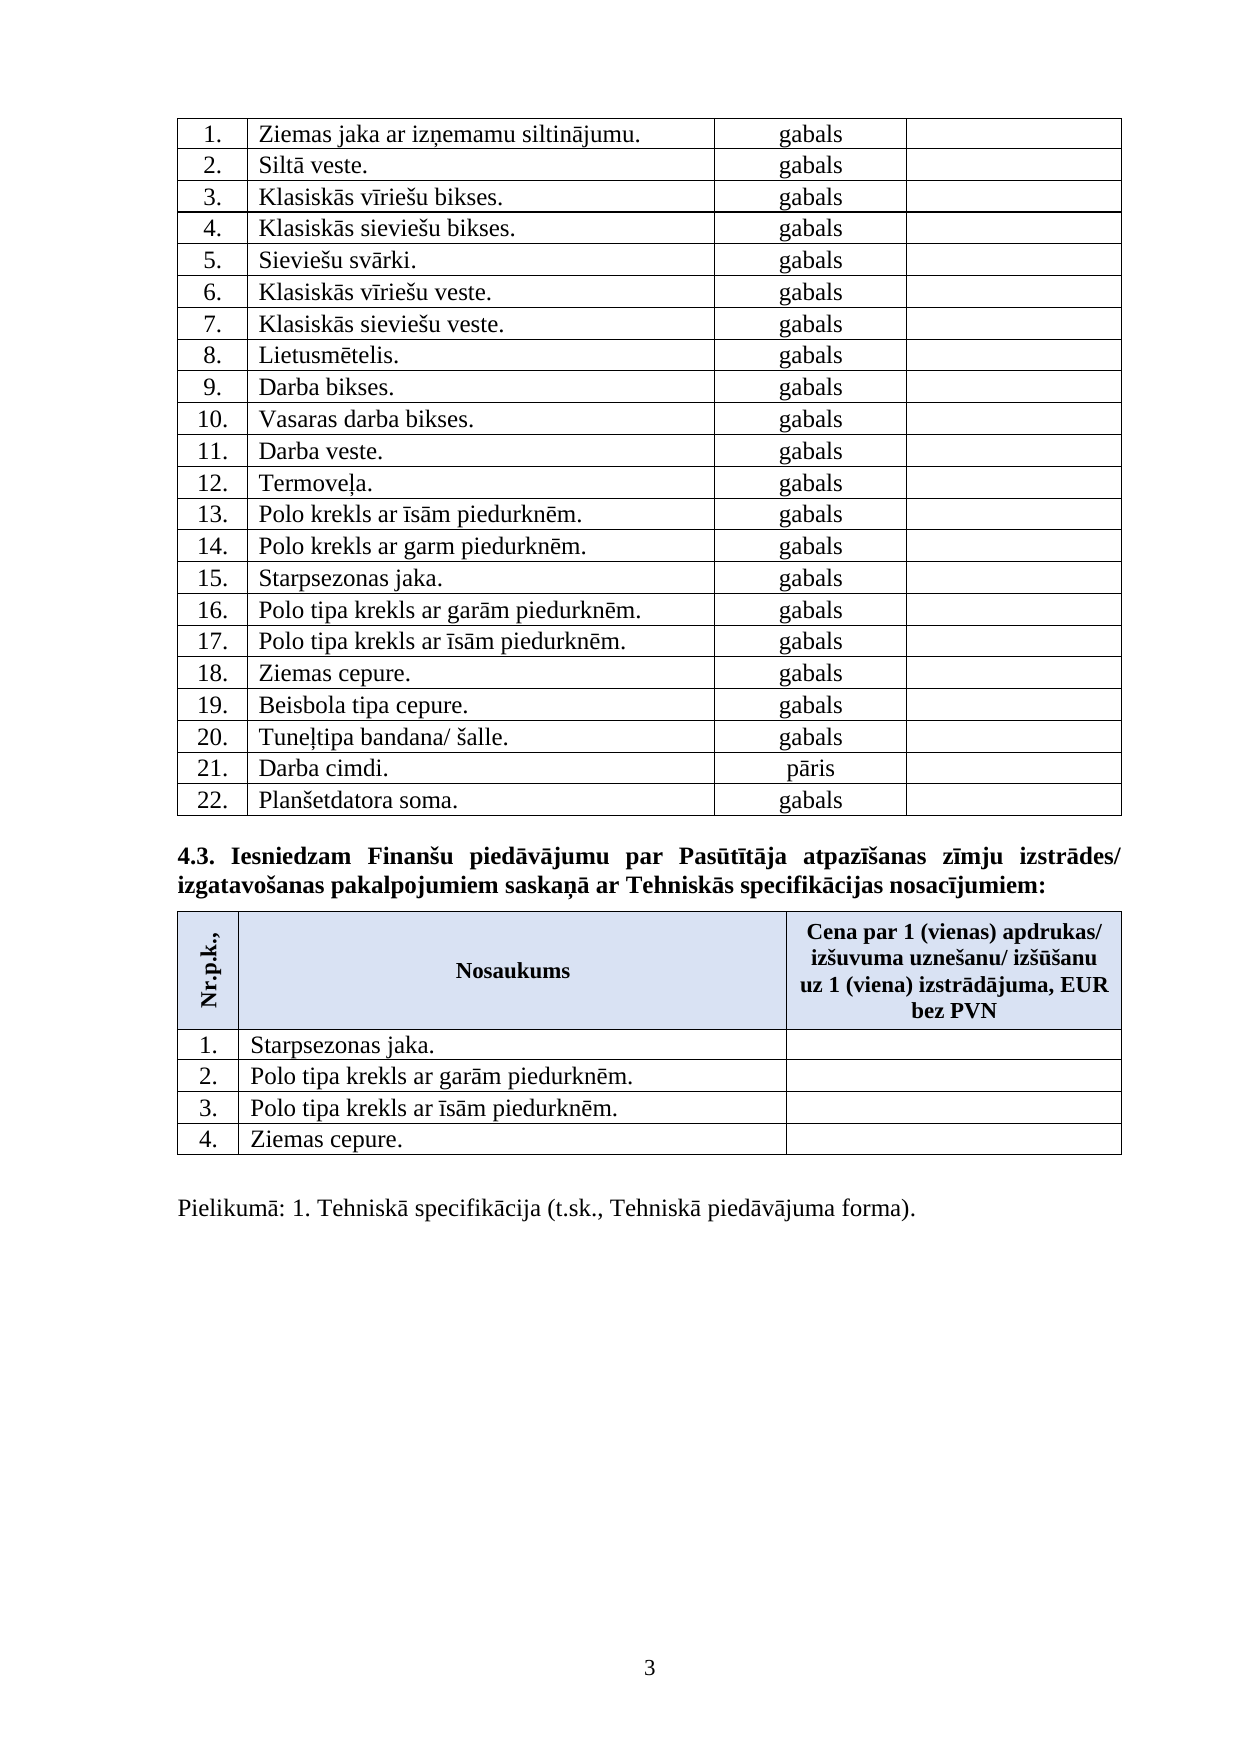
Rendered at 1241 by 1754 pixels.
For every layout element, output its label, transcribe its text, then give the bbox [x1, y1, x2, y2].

table_cell Siltā veste. [248, 149, 714, 180]
table_cell 5. [178, 244, 247, 275]
table_cell 1. [178, 1030, 238, 1059]
table_cell Polo tipa krekls ar īsām piedurknēm. [248, 626, 714, 656]
table_cell 3. [178, 181, 247, 211]
table_cell Polo krekls ar īsām piedurknēm. [248, 499, 714, 529]
table_cell gabals [715, 689, 906, 720]
table_cell gabals [715, 149, 906, 180]
table_cell [907, 530, 1121, 561]
table_cell [787, 1124, 1121, 1154]
table_cell Klasiskās sieviešu bikses. [248, 213, 714, 243]
table_cell [907, 213, 1121, 243]
table_cell Ziemas jaka ar izņemamu siltinājumu. [248, 119, 714, 148]
table_cell Ziemas cepure. [248, 657, 714, 688]
table_cell gabals [715, 213, 906, 243]
table_cell [907, 371, 1121, 402]
table_cell gabals [715, 467, 906, 497]
table_cell Vasaras darba bikses. [248, 403, 714, 434]
table_cell 2. [178, 1060, 238, 1091]
table_cell [907, 276, 1121, 307]
table_cell [907, 467, 1121, 497]
table_cell [907, 784, 1121, 815]
table_cell 13. [178, 499, 247, 529]
table_cell gabals [715, 657, 906, 688]
table_cell 3. [178, 1092, 238, 1123]
table_cell Tuneļtipa bandana/ šalle. [248, 721, 714, 752]
table_cell [787, 1092, 1121, 1123]
table_cell gabals [715, 435, 906, 466]
table_cell Klasiskās sieviešu veste. [248, 308, 714, 338]
table_cell 1. [178, 119, 247, 148]
table_cell Polo tipa krekls ar īsām piedurknēm. [239, 1092, 786, 1123]
table_cell gabals [715, 244, 906, 275]
table_cell gabals [715, 403, 906, 434]
table_cell [907, 435, 1121, 466]
table_cell Klasiskās vīriešu veste. [248, 276, 714, 307]
table_cell gabals [715, 721, 906, 752]
table_header Cena par 1 (vienas) apdrukas/ izšuvuma uznešanu/ izšūšanu uz 1 (viena) izstrādājuma, EUR bez PVN [787, 912, 1121, 1029]
table_cell 16. [178, 594, 247, 624]
table_cell [907, 721, 1121, 752]
table_cell gabals [715, 119, 906, 148]
table_cell [907, 244, 1121, 275]
table_cell gabals [715, 499, 906, 529]
table_cell gabals [715, 594, 906, 624]
table_cell 10. [178, 403, 247, 434]
table_cell 8. [178, 340, 247, 370]
table_cell [907, 689, 1121, 720]
table_cell 15. [178, 562, 247, 593]
table_cell 20. [178, 721, 247, 752]
table_cell [907, 119, 1121, 148]
table_cell 4. [178, 1124, 238, 1154]
table_cell 14. [178, 530, 247, 561]
table_cell 2. [178, 149, 247, 180]
table_cell [907, 149, 1121, 180]
table_cell Ziemas cepure. [239, 1124, 786, 1154]
table_cell Klasiskās vīriešu bikses. [248, 181, 714, 211]
table_cell gabals [715, 784, 906, 815]
table_cell Starpsezonas jaka. [248, 562, 714, 593]
table_cell 17. [178, 626, 247, 656]
table_cell [907, 657, 1121, 688]
table_cell 21. [178, 753, 247, 783]
table_cell gabals [715, 276, 906, 307]
table_cell Starpsezonas jaka. [239, 1030, 786, 1059]
table_cell [907, 562, 1121, 593]
table_cell 12. [178, 467, 247, 497]
table_cell 11. [178, 435, 247, 466]
table_cell [907, 499, 1121, 529]
table_cell Beisbola tipa cepure. [248, 689, 714, 720]
table_cell Planšetdatora soma. [248, 784, 714, 815]
table_cell gabals [715, 308, 906, 338]
table_cell [907, 594, 1121, 624]
table_header Nosaukums [239, 912, 786, 1029]
table_cell gabals [715, 371, 906, 402]
table_cell [907, 753, 1121, 783]
table_cell [907, 403, 1121, 434]
table_cell Polo krekls ar garm piedurknēm. [248, 530, 714, 561]
table_cell gabals [715, 181, 906, 211]
text Pielikumā: 1. Tehniskā specifikācija (t.sk., Tehniskā piedāvājuma forma). [177, 1193, 1122, 1222]
table_cell 22. [178, 784, 247, 815]
table_cell Darba bikses. [248, 371, 714, 402]
table_cell Darba veste. [248, 435, 714, 466]
table_cell 4. [178, 213, 247, 243]
table_cell Polo tipa krekls ar garām piedurknēm. [239, 1060, 786, 1091]
table_cell Termoveļa. [248, 467, 714, 497]
table_cell gabals [715, 626, 906, 656]
table_cell Sieviešu svārki. [248, 244, 714, 275]
table_cell 7. [178, 308, 247, 338]
table_cell Lietusmētelis. [248, 340, 714, 370]
table_cell gabals [715, 562, 906, 593]
table_cell 9. [178, 371, 247, 402]
table_cell [907, 626, 1121, 656]
table_header Nr.p.k., [178, 912, 238, 1029]
table_cell Polo tipa krekls ar garām piedurknēm. [248, 594, 714, 624]
table_cell Darba cimdi. [248, 753, 714, 783]
table_cell [907, 181, 1121, 211]
table_cell [787, 1060, 1121, 1091]
table_cell [907, 308, 1121, 338]
table_cell 18. [178, 657, 247, 688]
text 4.3. Iesniedzam Finanšu piedāvājumu par Pasūtītāja atpazīšanas zīmju izstrādes/ izgatavošanas pakalpojumiem saskaņā ar Tehniskās specifikācijas nosacījumiem: [177, 841, 1122, 899]
table_cell 19. [178, 689, 247, 720]
table_cell 6. [178, 276, 247, 307]
table_cell [787, 1030, 1121, 1059]
table_cell [907, 340, 1121, 370]
table_cell pāris [715, 753, 906, 783]
table_cell gabals [715, 530, 906, 561]
table_cell gabals [715, 340, 906, 370]
